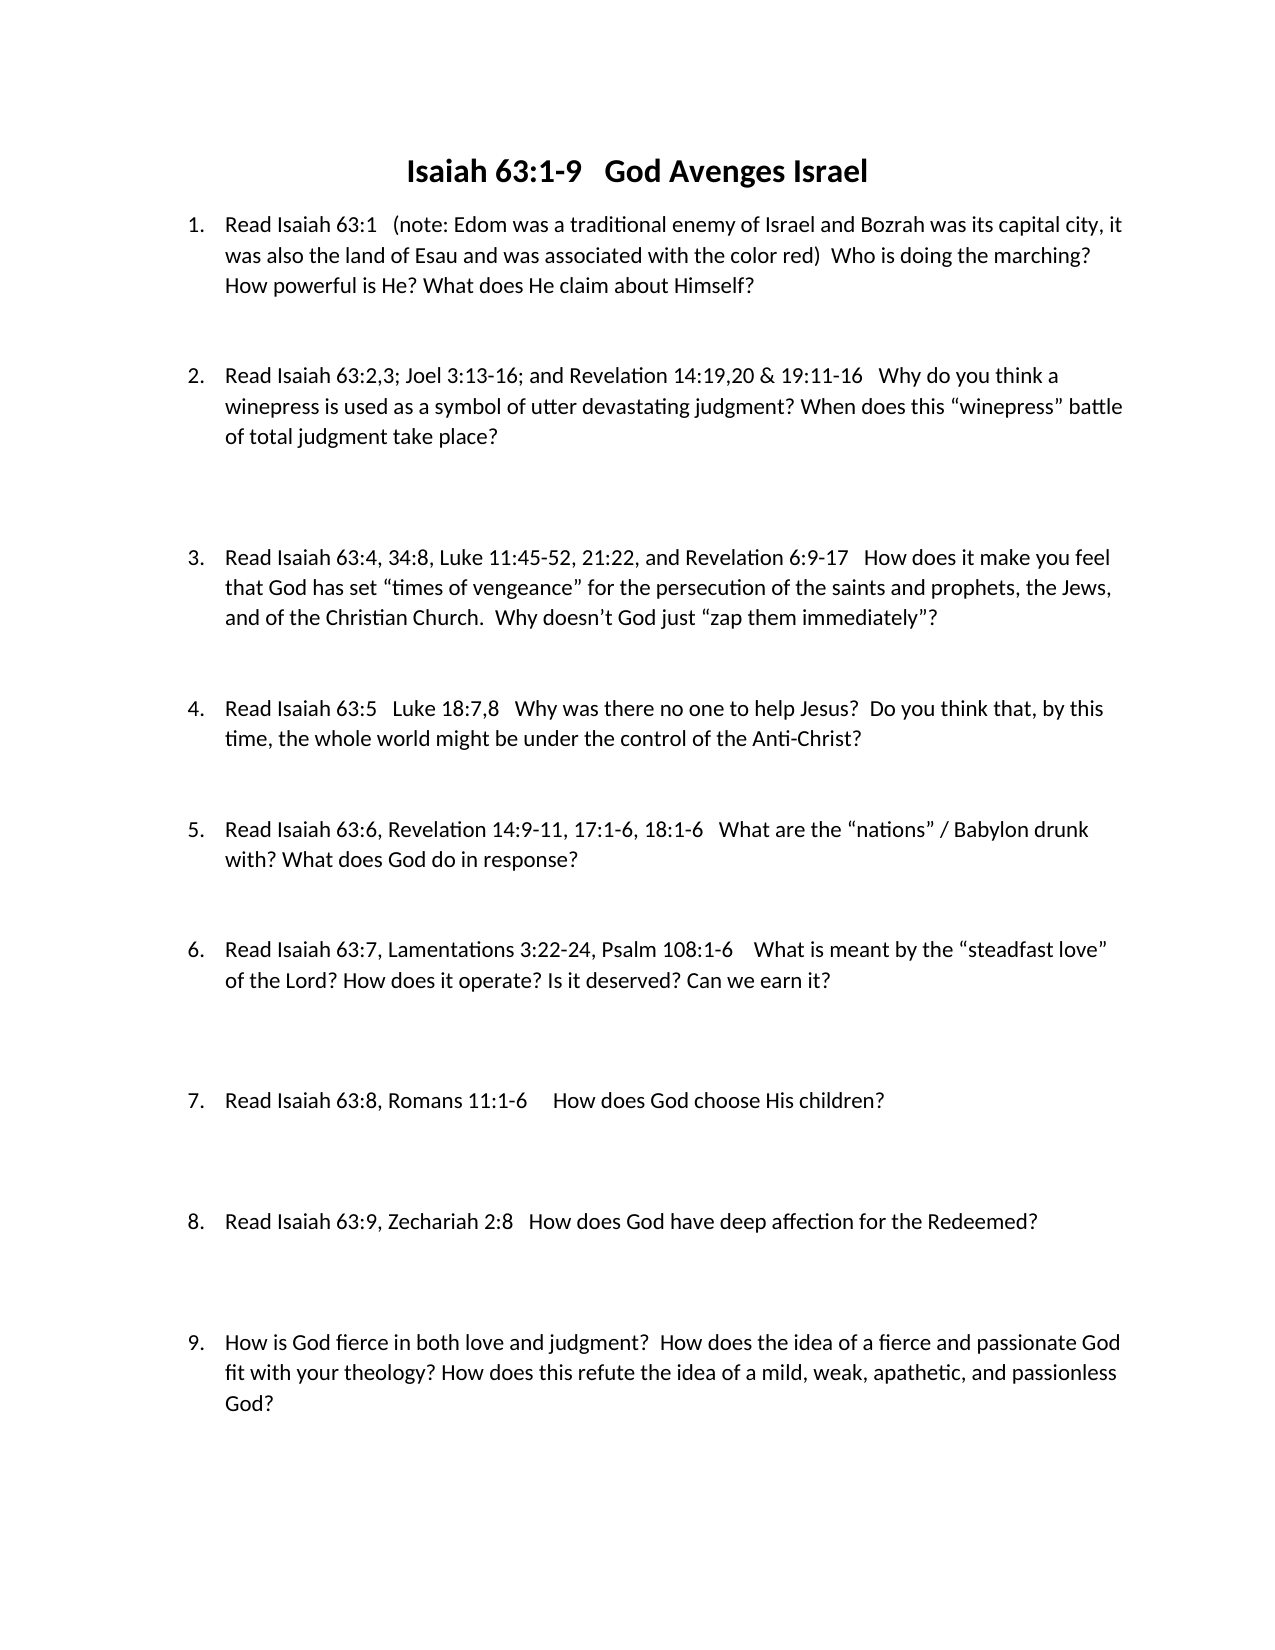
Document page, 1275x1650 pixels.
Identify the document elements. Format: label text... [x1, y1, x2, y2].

list Read Isaiah 63:6, Revelation 14:9-11, 17:1-6, 18:1-6 What are the “nations” / Babylon drunk with? What does God do in response? [187, 815, 1125, 933]
list Read Isaiah 63:5 Luke 18:7,8 Why was there no one to help Jesus? Do you think that, by this time, the whole world might be under the control of the Anti-Christ? [187, 694, 1125, 813]
text Isaiah 63:1-9 God Avenges Israel [150, 150, 1125, 191]
list Read Isaiah 63:8, Romans 11:1-6 How does God choose His children? [187, 1087, 1125, 1205]
list Read Isaiah 63:2,3; Joel 3:13-16; and Revelation 14:19,20 & 19:11-16 Why do you think a winepress is used as a symbol of utter devastating judgment? When does this “winepress” battle of total judgment take place? [187, 362, 1125, 541]
list Read Isaiah 63:1 (note: Edom was a traditional enemy of Israel and Bozrah was its capital city, it was also the land of Esau and was associated with the color red) Who is doing the marching? How powerful is He? What does He claim about Himself? [187, 211, 1125, 359]
list How is God fierce in both love and judgment? How does the idea of a fierce and passionate God fit with your theology? How does this refute the idea of a mild, weak, apathetic, and passionless God? [187, 1328, 1125, 1417]
list Read Isaiah 63:4, 34:8, Luke 11:45-52, 21:22, and Revelation 6:9-17 How does it make you feel that God has set “times of vengeance” for the persecution of the saints and prophets, the Jews, and of the Christian Church. Why doesn’t God just “zap them immediately”? [187, 543, 1125, 692]
list Read Isaiah 63:7, Lamentations 3:22-24, Psalm 108:1-6 What is meant by the “steadfast love” of the Lord? How does it operate? Is it deserved? Can we earn it? [187, 936, 1125, 1084]
list Read Isaiah 63:9, Zechariah 2:8 How does God have deep affection for the Redeemed? [187, 1207, 1125, 1326]
